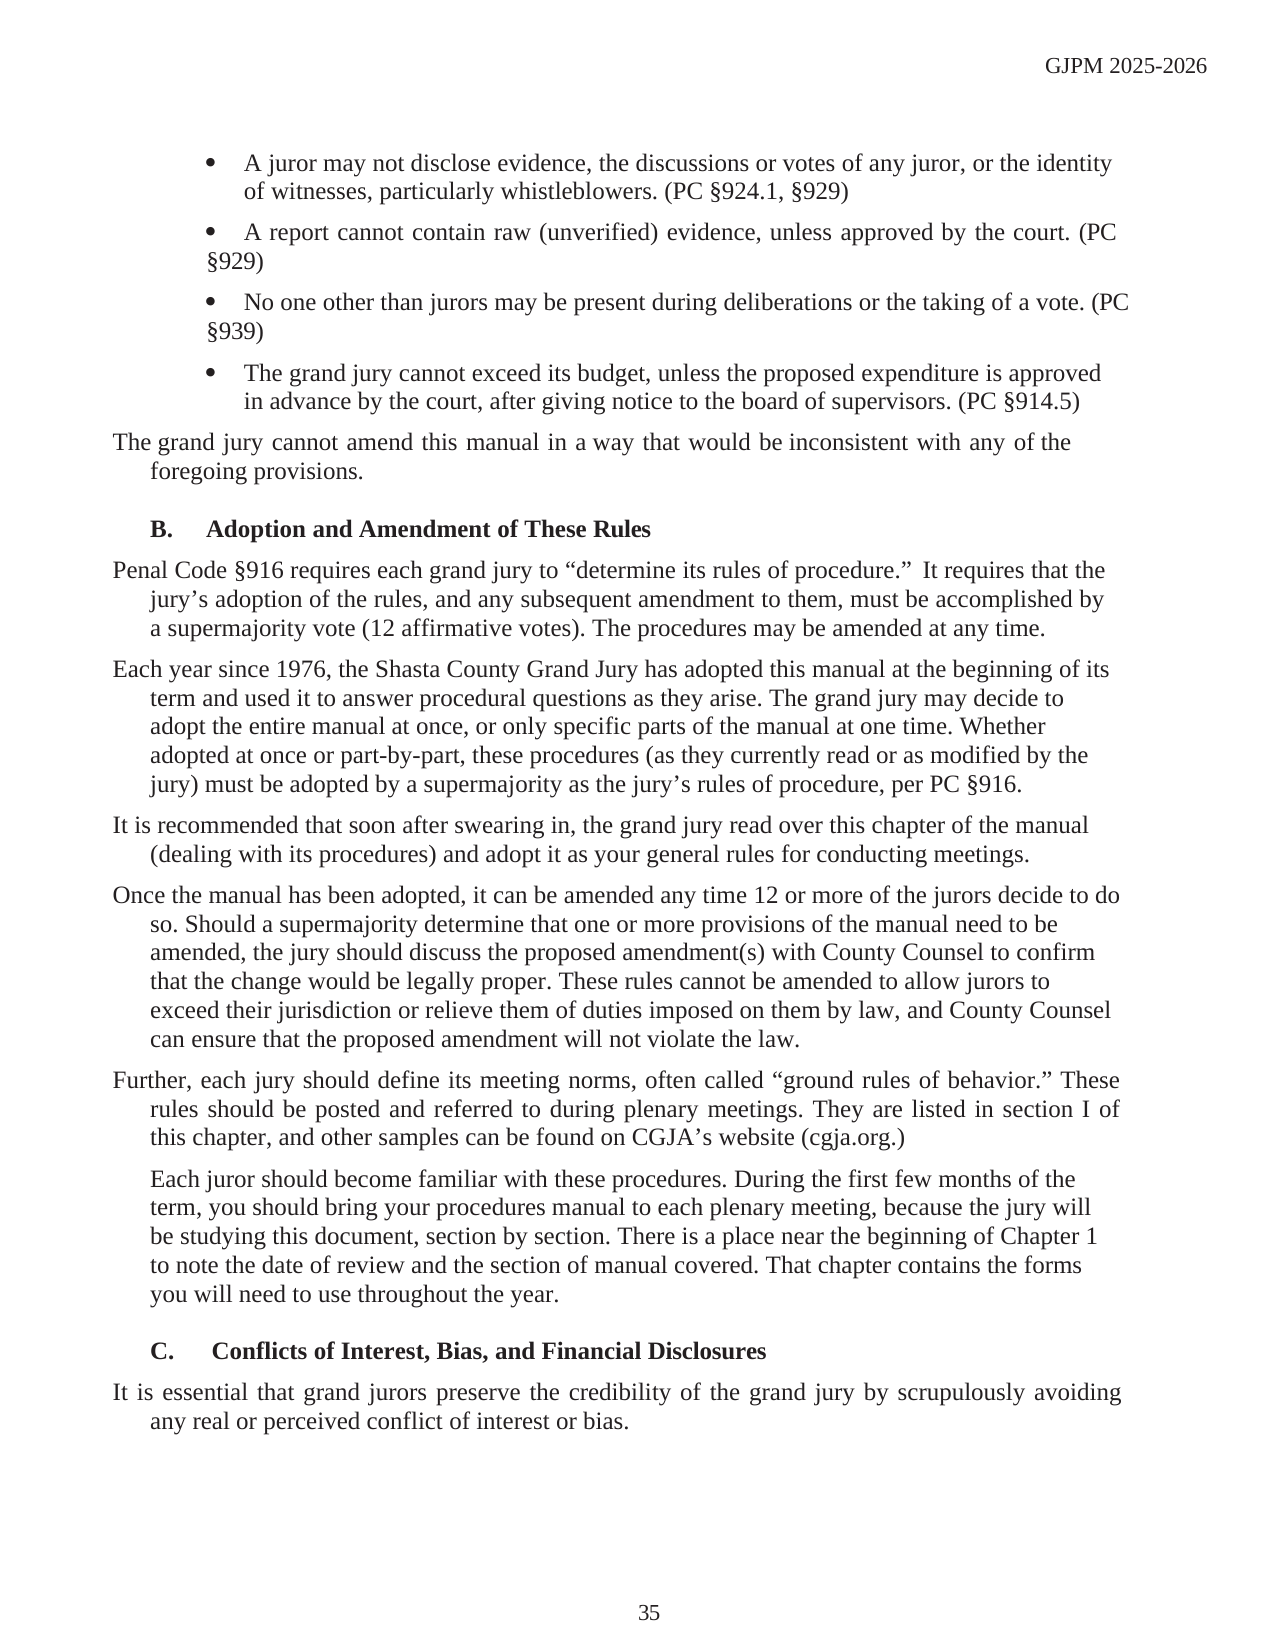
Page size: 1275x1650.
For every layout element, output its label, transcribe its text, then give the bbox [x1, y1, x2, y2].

text Each juror should become familiar with these procedures. During the first few months of the term, you should bring your procedures manual to each plenary meeting, because the jury will be studying this document, section by section. There is a place near the beginning of Chapter 1 to note the date of review and the section of manual covered. That chapter contains the forms you will need to use throughout the year. [150, 1164, 1121, 1307]
text Once the manual has been adopted, it can be amended any time 12 or more of the jurors decide to do so. Should a supermajority determine that one or more provisions of the manual need to be amended, the jury should discuss the proposed amendment(s) with County Counsel to confirm that the change would be legally proper. These rules cannot be amended to allow jurors to exceed their jurisdiction or relieve them of duties imposed on them by law, and County Counsel can ensure that the proposed amendment will not violate the law. [112, 880, 1125, 1052]
list A report cannot contain raw (unverified) evidence, unless approved by the court. (PC [206, 217, 1237, 246]
text The grand jury cannot amend this manual in a way that would be inconsistent with any of the foregoing provisions. [112, 427, 1164, 485]
text Penal Code §916 requires each grand jury to “determine its rules of procedure.” It requires that the jury’s adoption of the rules, and any subsequent amendment to them, must be accomplished by a supermajority vote (12 affirmative votes). The procedures may be amended at any time. [112, 555, 1106, 641]
text Each year since 1976, the Shasta County Grand Jury has adopted this manual at the beginning of its term and used it to answer procedural questions as they arise. The grand jury may decide to adopt the entire manual at once, or only specific parts of the manual at one time. Whether adopted at once or part-by-part, these procedures (as they currently read or as modified by the jury) must be adopted by a supermajority as the jury’s rules of procedure, per PC §916. [112, 654, 1121, 798]
subtitle Adoption and Amendment of These Rules [150, 514, 1237, 543]
list The grand jury cannot exceed its budget, unless the proposed expenditure is approved in advance by the court, after giving notice to the board of supervisors. (PC §914.5) [206, 358, 1120, 415]
text Further, each jury should define its meeting norms, often called “ground rules of behavior.” These rules should be posted and referred to during plenary meetings. They are listed in section I of this chapter, and other samples can be found on CGJA’s website (cgja.org.) [112, 1065, 1121, 1151]
list No one other than jurors may be present during deliberations or the taking of a vote. (PC [206, 287, 1237, 316]
text It is essential that grand jurors preserve the credibility of the grand jury by scrupulously avoiding any real or perceived conflict of interest or bias. [112, 1377, 1122, 1435]
text It is recommended that soon after swearing in, the grand jury read over this chapter of the manual (dealing with its procedures) and adopt it as your general rules for conducting meetings. [112, 810, 1164, 868]
text §939) [206, 316, 1237, 345]
text §929) [206, 246, 1237, 275]
list A juror may not disclose evidence, the discussions or votes of any juror, or the identity of witnesses, particularly whistleblowers. (PC §924.1, §929) [206, 148, 1113, 205]
subtitle Conflicts of Interest, Bias, and Financial Disclosures [150, 1336, 1237, 1365]
